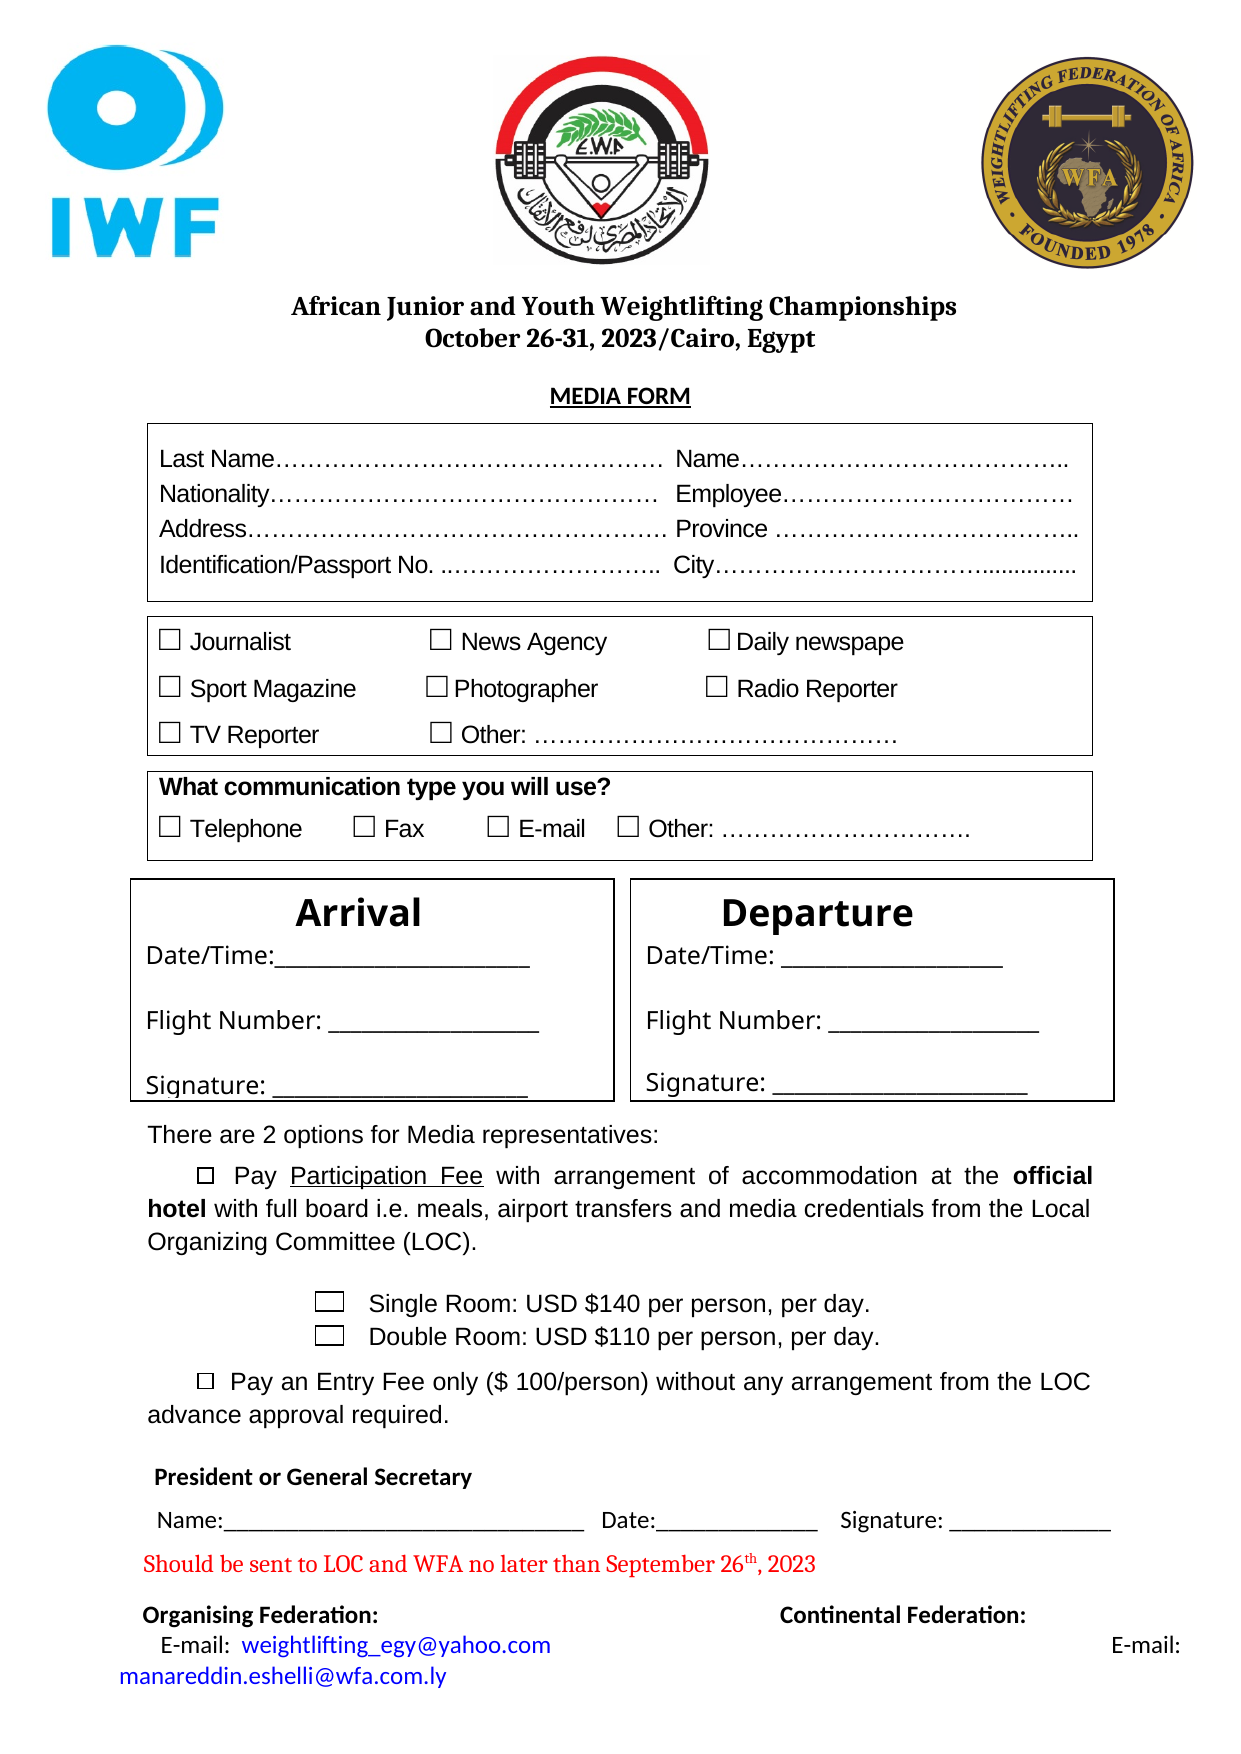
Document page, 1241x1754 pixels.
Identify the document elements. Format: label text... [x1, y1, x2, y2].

text E-mail: weightlifting_egy@yahoo.com E-mail: manareddin.eshelli@wfa.com.ly [119, 1630, 1181, 1691]
text President or General Secretary [119, 1461, 1181, 1492]
table_header □ Journalist □ News Agency □ Daily newspape □ Sport Magazine □ Photographer □ Radio Reporter □ TV Reporter □ Other: ……………………………………… [148, 617, 1092, 755]
text MEDIA FORM [147, 380, 1093, 411]
text Organising Federation: Continental Federation: [119, 1599, 1181, 1630]
text Single Room: USD $140 per person, per day. [147, 1289, 1093, 1318]
text Double Room: USD $110 per person, per day. [147, 1322, 1093, 1351]
text Pay an Entry Fee only ($ 100/person) without any arrangement from the LOC advance approval required. [147, 1367, 1093, 1429]
table_header What communication type you will use? □ Telephone □ Fax □ E-mail □ Other: …………………………. [148, 772, 1092, 859]
text Pay Participation Fee with arrangement of accommodation at the official hotel with full board i.e. meals, airport transfers and media credentials from the Local Organizing Committee (LOC). [147, 1161, 1093, 1256]
text There are 2 options for Media representatives: [147, 1120, 1093, 1149]
text Should be sent to LOC and WFA no later than September 26th, 2023 [119, 1550, 1181, 1579]
table_header Last Name………………………………………… Name………………………………….. Nationality………………………………………… Employee……………………………… Address……………………………………………. Province ……………………………….. Identification/Passport No. ..…………………….. City……………………………............... [148, 424, 1092, 601]
picture [979, 56, 1197, 270]
picture [492, 55, 710, 265]
text Name:_____________________________ Date:_____________ Signature: _____________ [119, 1504, 1181, 1535]
picture [45, 42, 227, 260]
text October 26-31, 2023/Cairo, Egypt [147, 323, 1093, 354]
text African Junior and Youth Weightlifting Championships [147, 291, 1093, 323]
